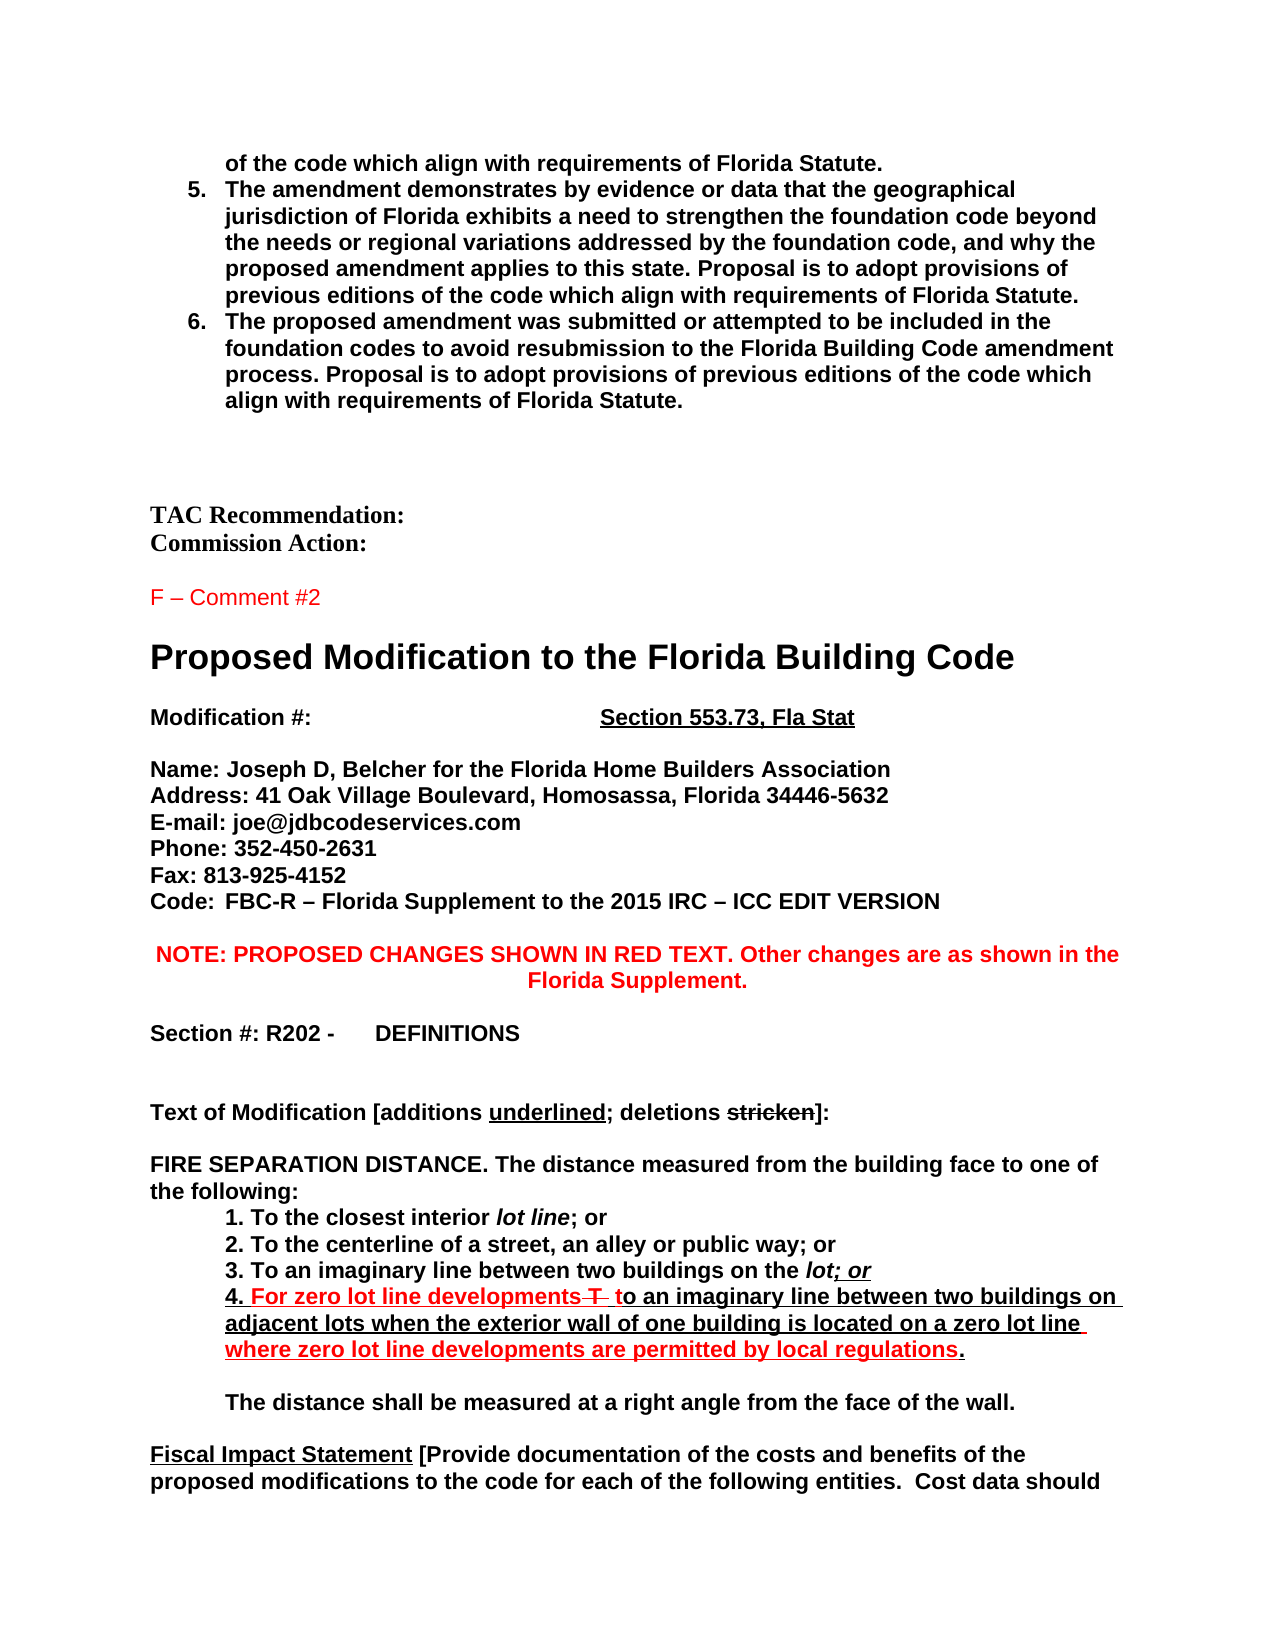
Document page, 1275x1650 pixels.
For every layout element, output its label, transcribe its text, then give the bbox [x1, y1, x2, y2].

text Name: Joseph D, Belcher for the Florida Home Builders Association [150, 756, 1125, 782]
text 4. For zero lot line developments T to an imaginary line between two buildings on adjacent lots when the exterior wall of one building is located on a zero lot line where zero lot line developments are permitted by local regulations. [225, 1283, 1125, 1362]
text 3. To an imaginary line between two buildings on the lot; or [225, 1257, 1125, 1283]
text Fax: 813-925-4152 [150, 862, 1125, 888]
list The amendment demonstrates by evidence or data that the geographical jurisdiction of Florida exhibits a need to strengthen the foundation code beyond the needs or regional variations addressed by the foundation code, and why the proposed amendment applies to this state. Proposal is to adopt provisions of previous editions of the code which align with requirements of Florida Statute. [187, 176, 1125, 308]
text Text of Modification [additions underlined; deletions stricken]: [150, 1099, 1125, 1125]
text Code: FBC-R – Florida Supplement to the 2015 IRC – ICC EDIT VERSION [150, 888, 1125, 914]
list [187, 150, 1125, 176]
text 1. To the closest interior lot line; or [225, 1204, 1125, 1231]
text The distance shall be measured at a right angle from the face of the wall. [225, 1389, 1125, 1415]
text E-mail: joe@jdbcodeservices.com [150, 809, 1125, 835]
text 2. To the centerline of a street, an alley or public way; or [225, 1231, 1125, 1257]
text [150, 1441, 1125, 1494]
text FIRE SEPARATION DISTANCE. The distance measured from the building face to one of the following: [150, 1151, 1125, 1204]
text NOTE: PROPOSED CHANGES SHOWN IN RED TEXT. Other changes are as shown in the Florida Supplement. [150, 941, 1125, 993]
text F – Comment #2 [150, 584, 1125, 610]
text TAC Recommendation: [150, 500, 1125, 528]
text Commission Action: [150, 528, 1125, 557]
list The proposed amendment was submitted or attempted to be included in the foundation codes to avoid resubmission to the Florida Building Code amendment process. Proposal is to adopt provisions of previous editions of the code which align with requirements of Florida Statute. [187, 308, 1125, 413]
text Phone: 352-450-2631 [150, 835, 1125, 862]
text Section #: R202 - DEFINITIONS [150, 1020, 1125, 1046]
text Proposed Modification to the Florida Building Code [150, 636, 1125, 677]
text Address: 41 Oak Village Boulevard, Homosassa, Florida 34446-5632 [150, 782, 1125, 809]
text Modification #: Section 553.73, Fla Stat [150, 703, 1125, 730]
